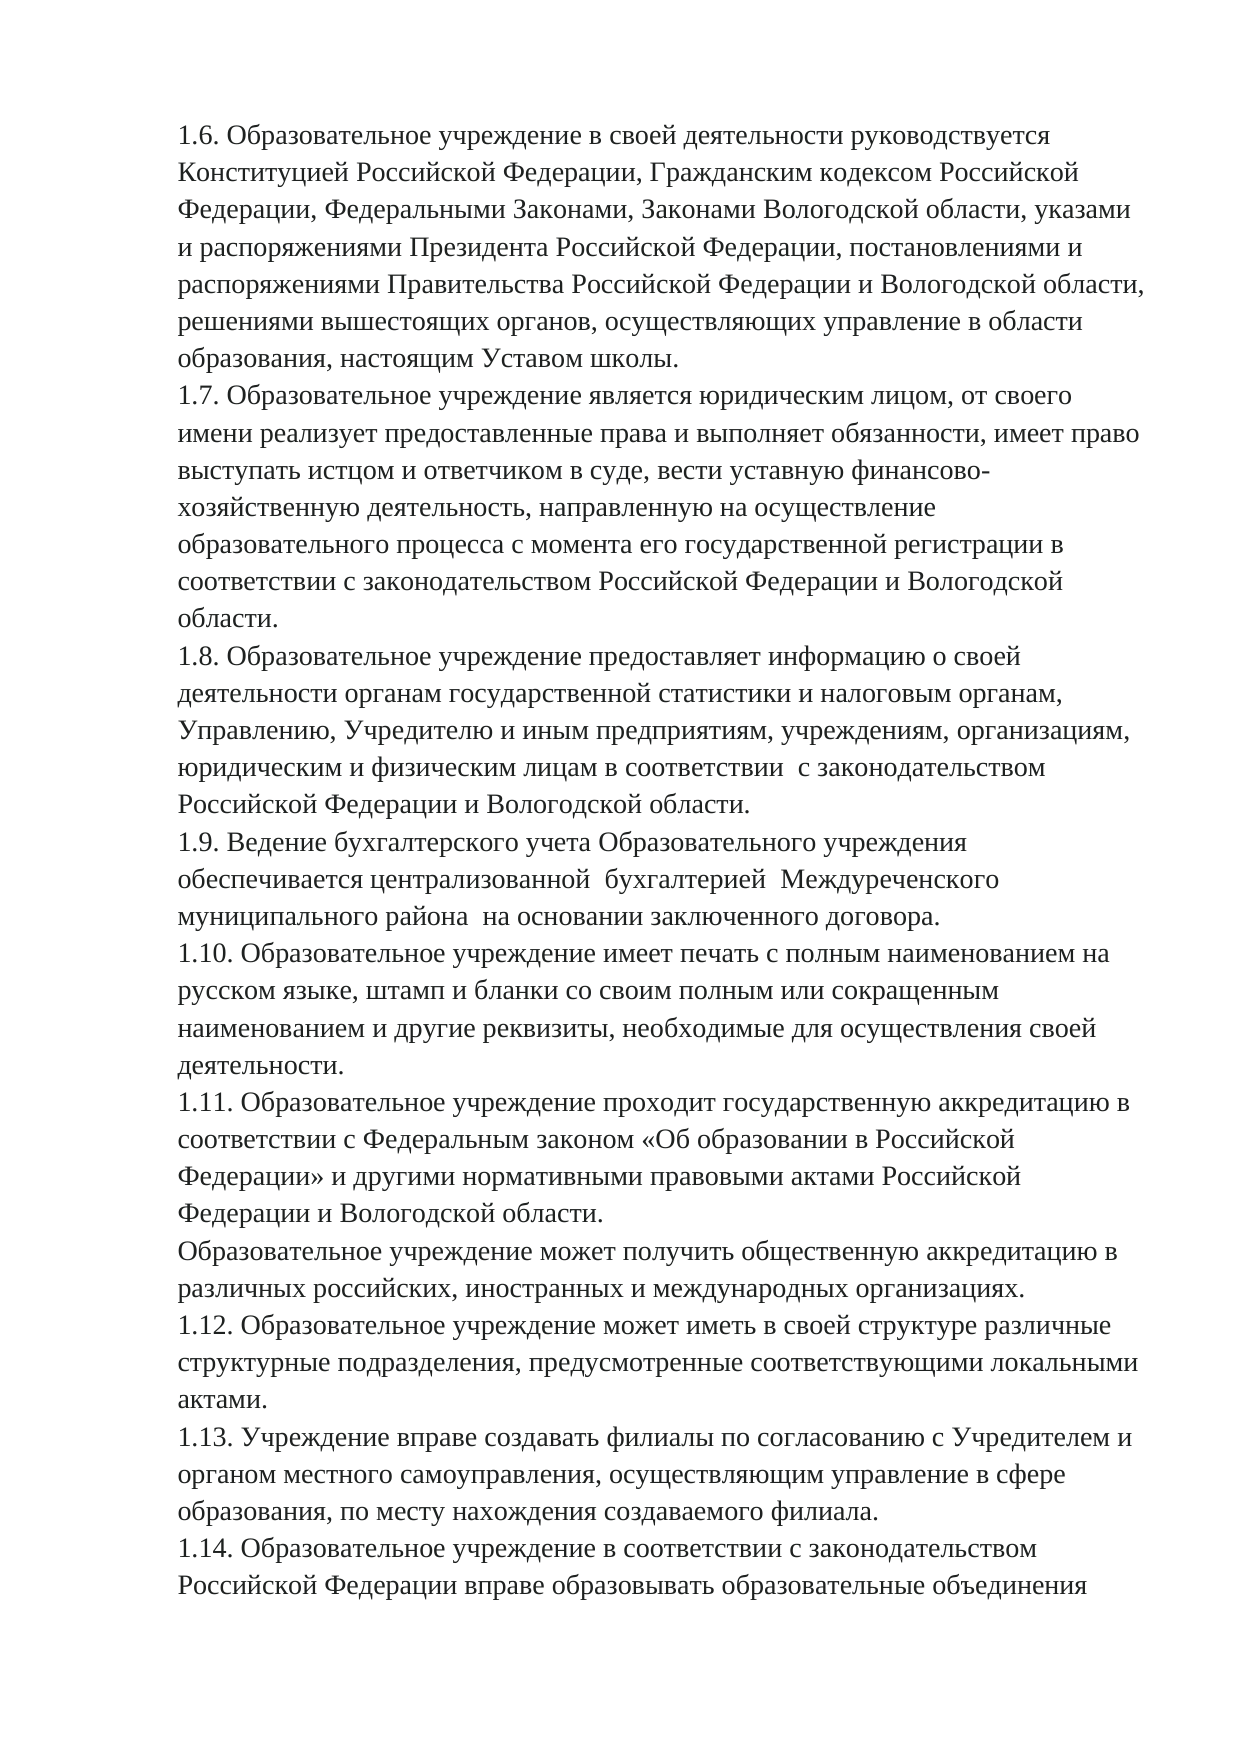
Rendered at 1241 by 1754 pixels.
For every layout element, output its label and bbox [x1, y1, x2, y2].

text [177, 118, 1152, 1601]
